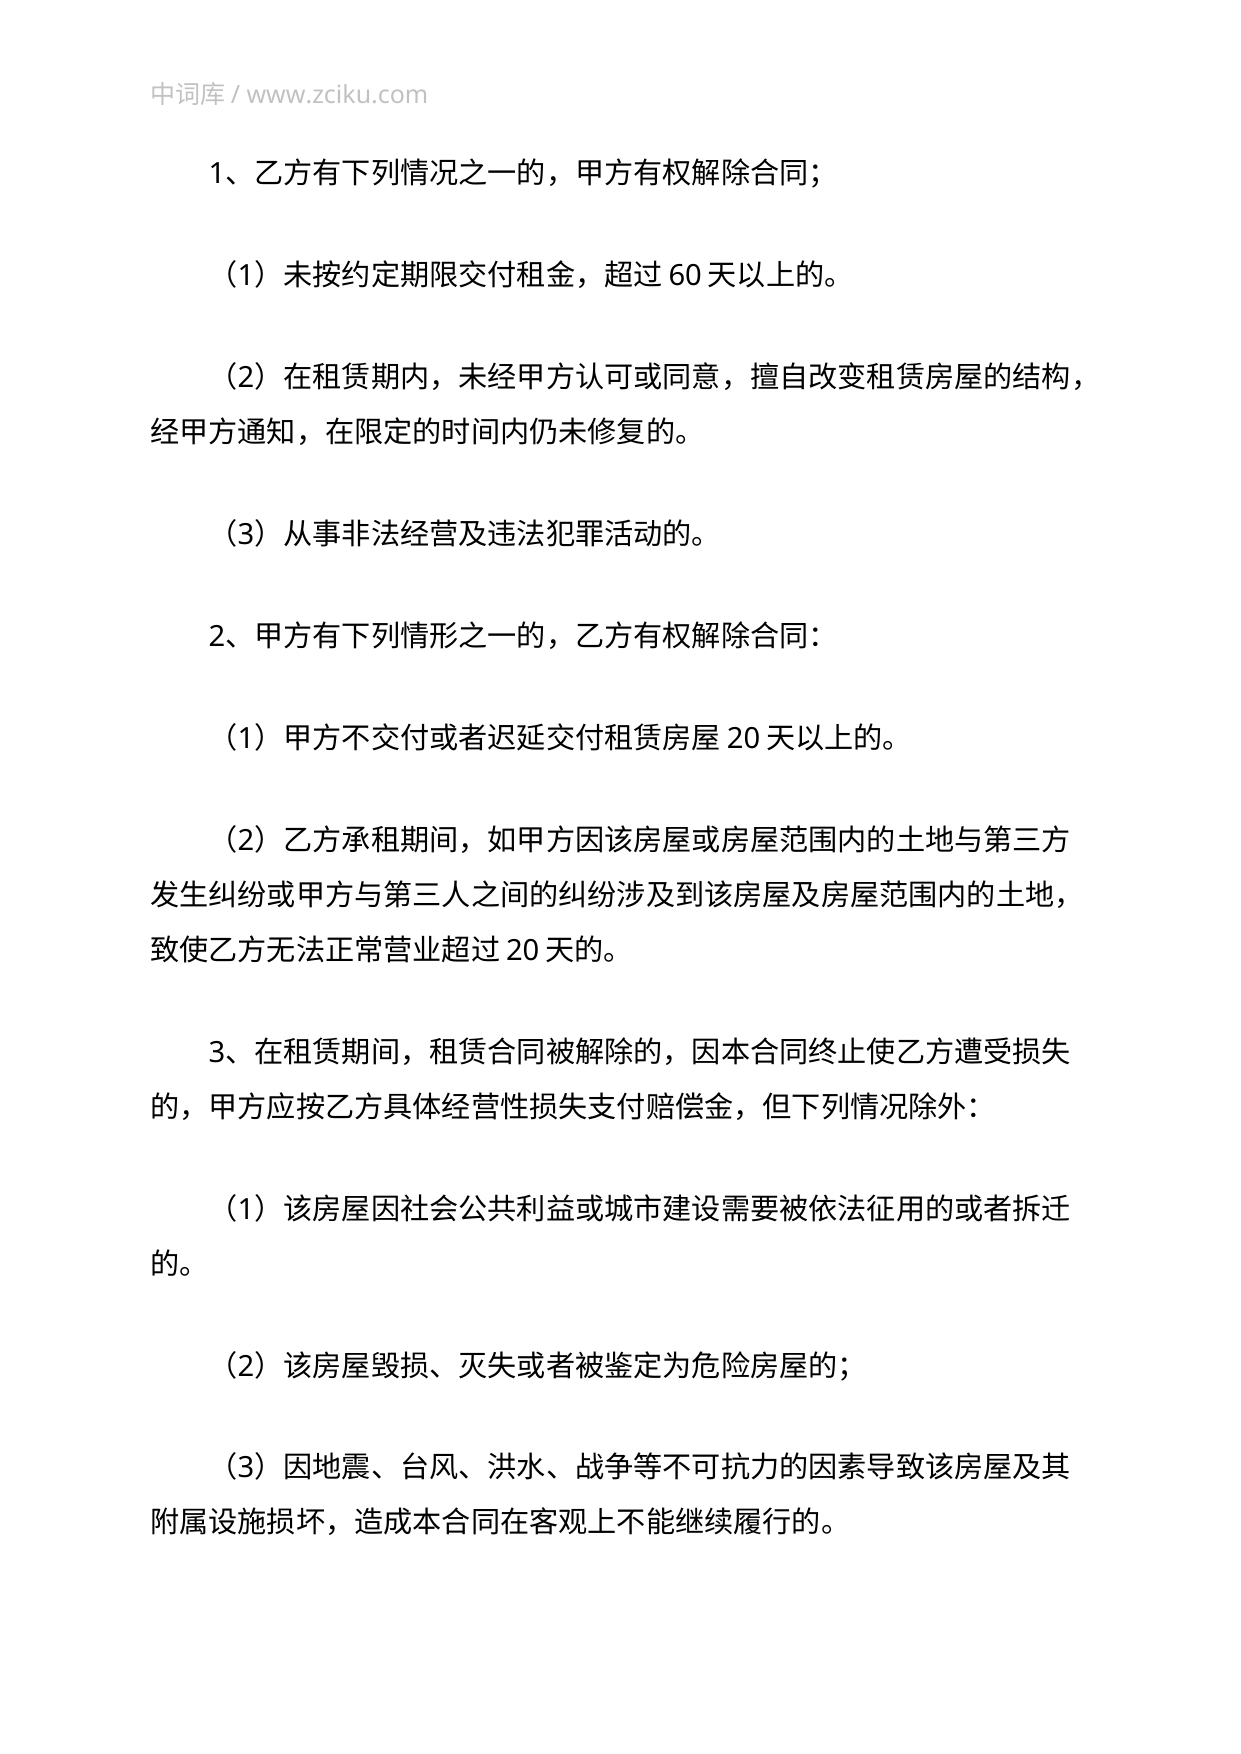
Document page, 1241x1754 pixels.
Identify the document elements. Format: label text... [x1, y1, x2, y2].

text （2）该房屋毁损、灭失或者被鉴定为危险房屋的； [150, 1342, 1090, 1384]
text （2）在租赁期内，未经甲方认可或同意，擅自改变租赁房屋的结构，经甲方通知，在限定的时间内仍未修复的。 [150, 354, 1090, 451]
text （3）从事非法经营及违法犯罪活动的。 [150, 511, 1090, 553]
text 2、甲方有下列情形之一的，乙方有权解除合同： [150, 613, 1090, 655]
text （3）因地震、台风、洪水、战争等不可抗力的因素导致该房屋及其附属设施损坏，造成本合同在客观上不能继续履行的。 [150, 1444, 1090, 1541]
text （1）甲方不交付或者迟延交付租赁房屋20天以上的。 [150, 715, 1090, 757]
text 1、乙方有下列情况之一的，甲方有权解除合同； [150, 150, 1090, 192]
text （1）该房屋因社会公共利益或城市建设需要被依法征用的或者拆迁的。 [150, 1185, 1090, 1283]
text （2）乙方承租期间，如甲方因该房屋或房屋范围内的土地与第三方发生纠纷或甲方与第三人之间的纠纷涉及到该房屋及房屋范围内的土地，致使乙方无法正常营业超过20天的。 [150, 817, 1090, 969]
text 3、在租赁期间，租赁合同被解除的，因本合同终止使乙方遭受损失的，甲方应按乙方具体经营性损失支付赔偿金，但下列情况除外： [150, 1028, 1090, 1126]
text （1）未按约定期限交付租金，超过60天以上的。 [150, 252, 1090, 294]
